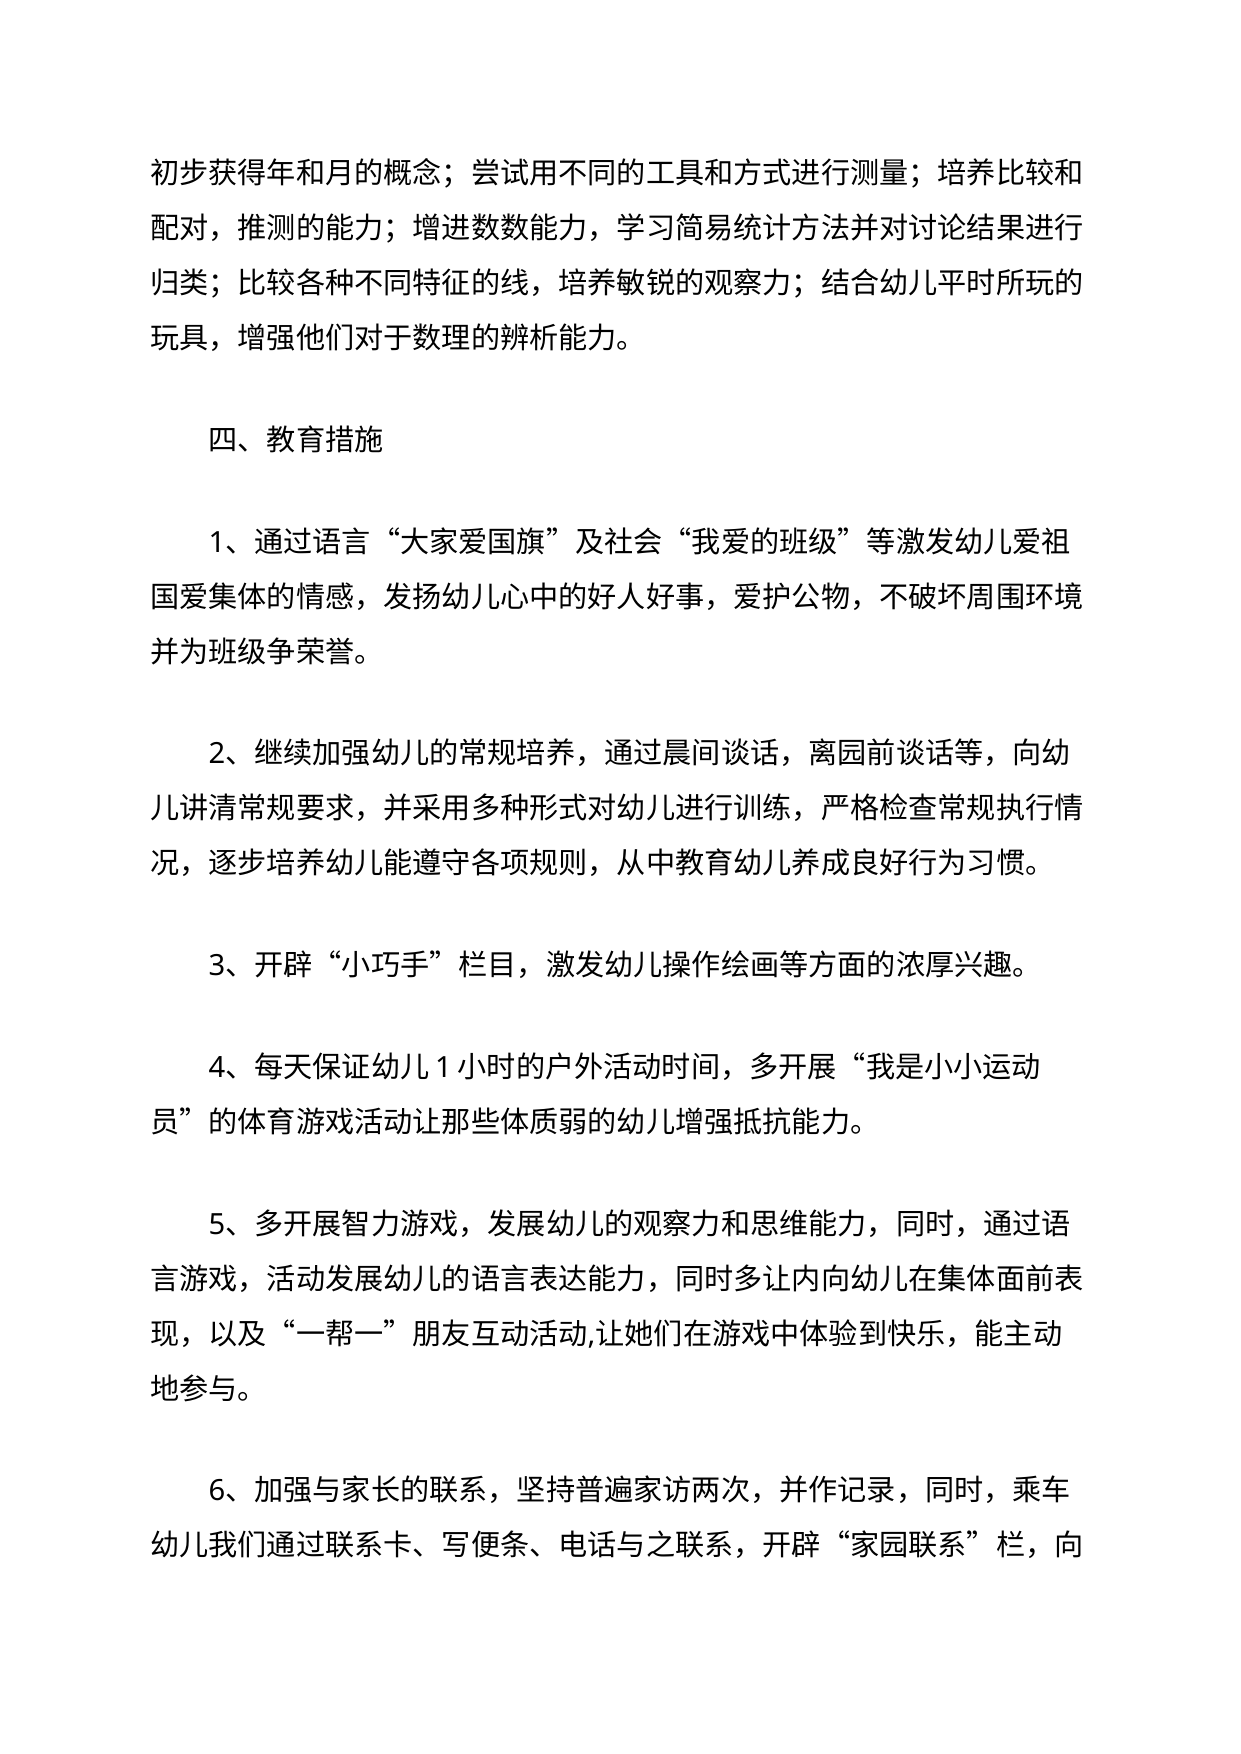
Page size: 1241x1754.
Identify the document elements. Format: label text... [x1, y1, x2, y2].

text 5、多开展智力游戏，发展幼儿的观察力和思维能力，同时，通过语言游戏，活动发展幼儿的语言表达能力，同时多让内向幼儿在集体面前表现，以及“一帮一”朋友互动活动,让她们在游戏中体验到快乐，能主动地参与。 [150, 1200, 1090, 1407]
text 4、每天保证幼儿1小时的户外活动时间，多开展“我是小小运动员”的体育游戏活动让那些体质弱的幼儿增强抵抗能力。 [150, 1043, 1090, 1141]
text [150, 150, 1090, 357]
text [150, 1467, 1090, 1564]
text 2、继续加强幼儿的常规培养，通过晨间谈话，离园前谈话等，向幼儿讲清常规要求，并采用多种形式对幼儿进行训练，严格检查常规执行情况，逐步培养幼儿能遵守各项规则，从中教育幼儿养成良好行为习惯。 [150, 730, 1090, 882]
text 四、教育措施 [150, 416, 1090, 459]
text 1、通过语言“大家爱国旗”及社会“我爱的班级”等激发幼儿爱祖国爱集体的情感，发扬幼儿心中的好人好事，爱护公物，不破坏周围环境并为班级争荣誉。 [150, 518, 1090, 670]
text 3、开辟“小巧手”栏目，激发幼儿操作绘画等方面的浓厚兴趣。 [150, 942, 1090, 984]
